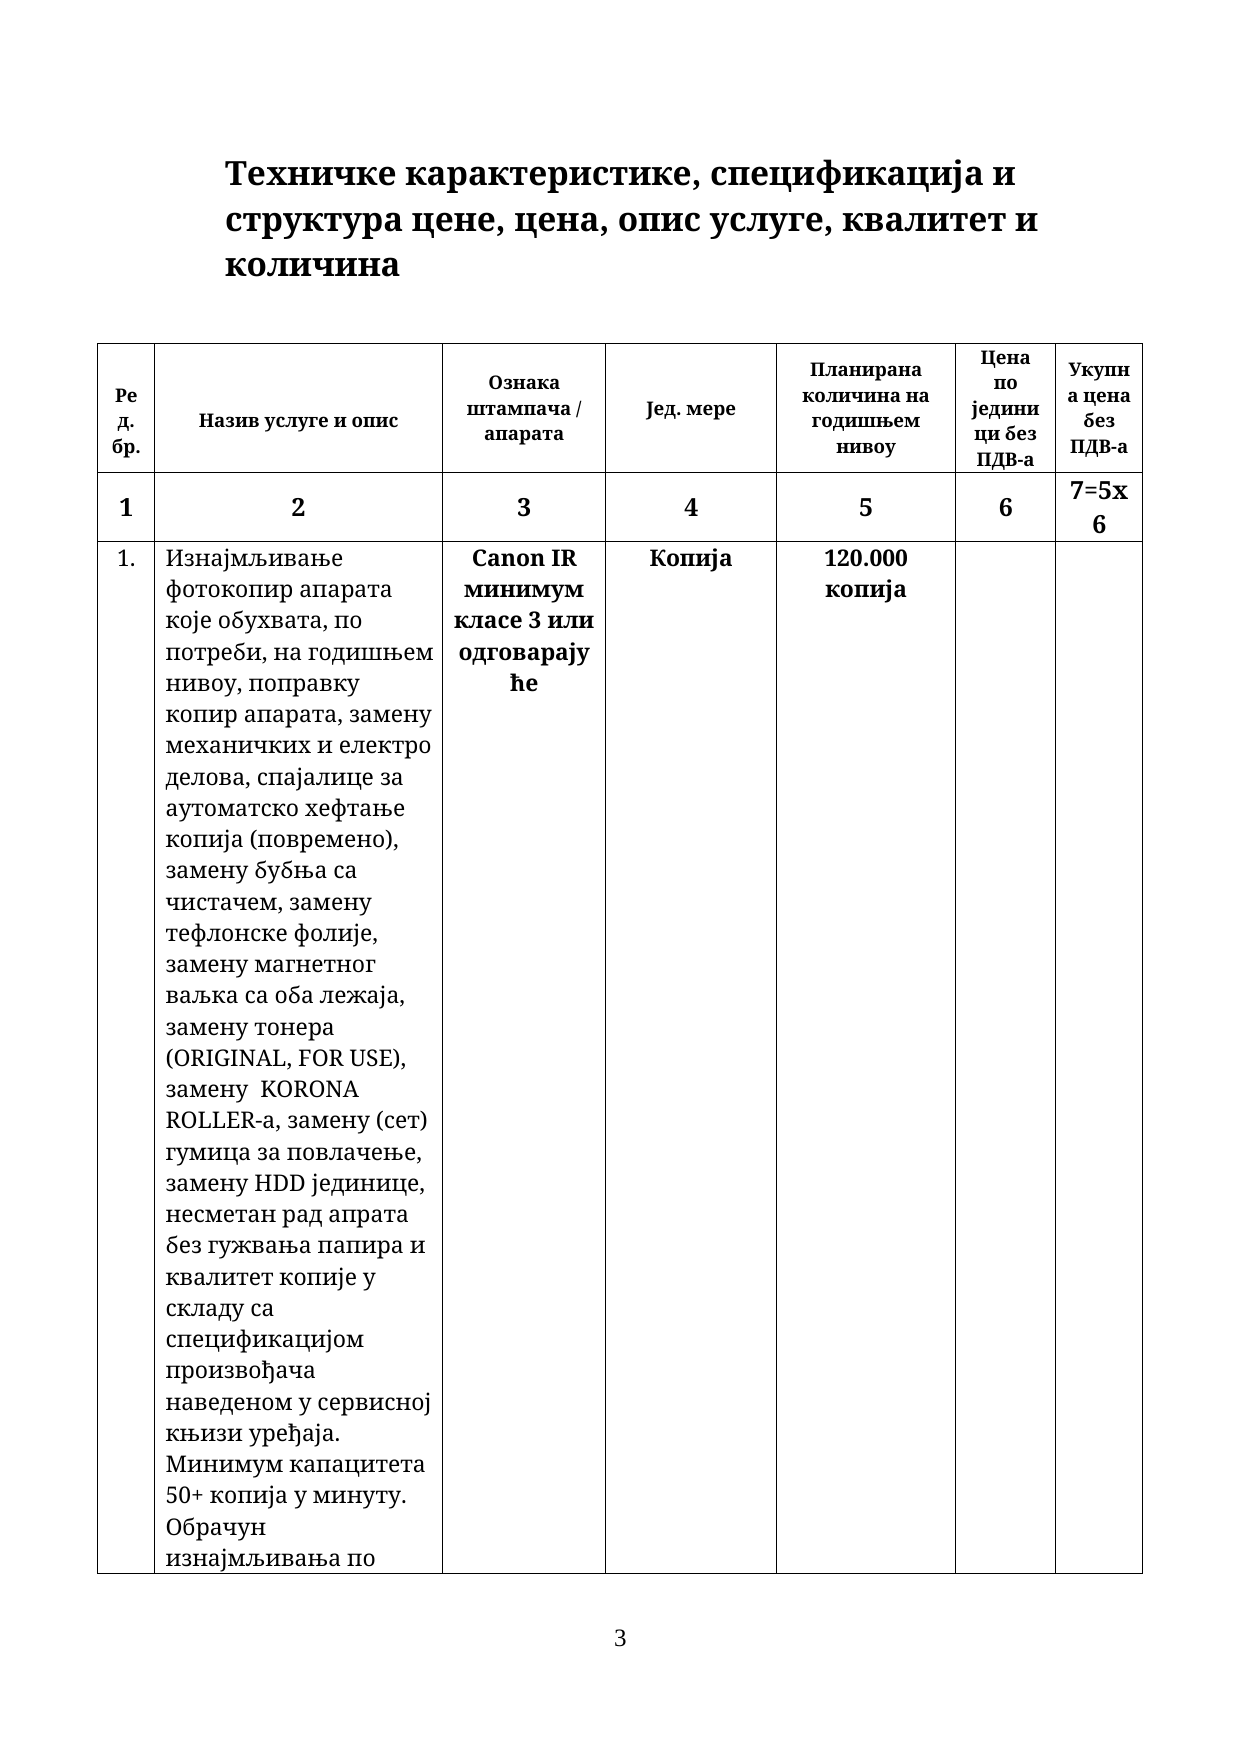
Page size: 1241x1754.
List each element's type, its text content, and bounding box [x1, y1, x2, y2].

table_cell 1. [98, 542, 154, 1573]
table_cell 2 [155, 473, 442, 541]
table_cell [956, 542, 1055, 1573]
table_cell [443, 542, 605, 1573]
table_header Назив услуге и опис [155, 344, 442, 472]
table_cell 6 [956, 473, 1055, 541]
table_cell Копија [606, 542, 776, 1573]
table_header Ознака штампача / апарата [443, 344, 605, 472]
table_header Јед. мере [606, 344, 776, 472]
table_cell [1056, 542, 1142, 1573]
table_header Укупна цена без ПДВ-а [1056, 344, 1142, 472]
table_header Планирана количина на годишњем нивоу [777, 344, 955, 472]
table_cell 7=5x6 [1056, 473, 1142, 541]
table_cell 3 [443, 473, 605, 541]
table_cell 5 [777, 473, 955, 541]
table_cell 1 [98, 473, 154, 541]
table_cell 4 [606, 473, 776, 541]
table_cell 120.000 копија [777, 542, 955, 1573]
table_header Цена по јединици без ПДВ-а [956, 344, 1055, 472]
list Техничке карактеристике, спецификација и структура цене, цена, опис услуге, квалитет и количина [225, 150, 1090, 286]
table_header Ред. бр. [98, 344, 154, 472]
